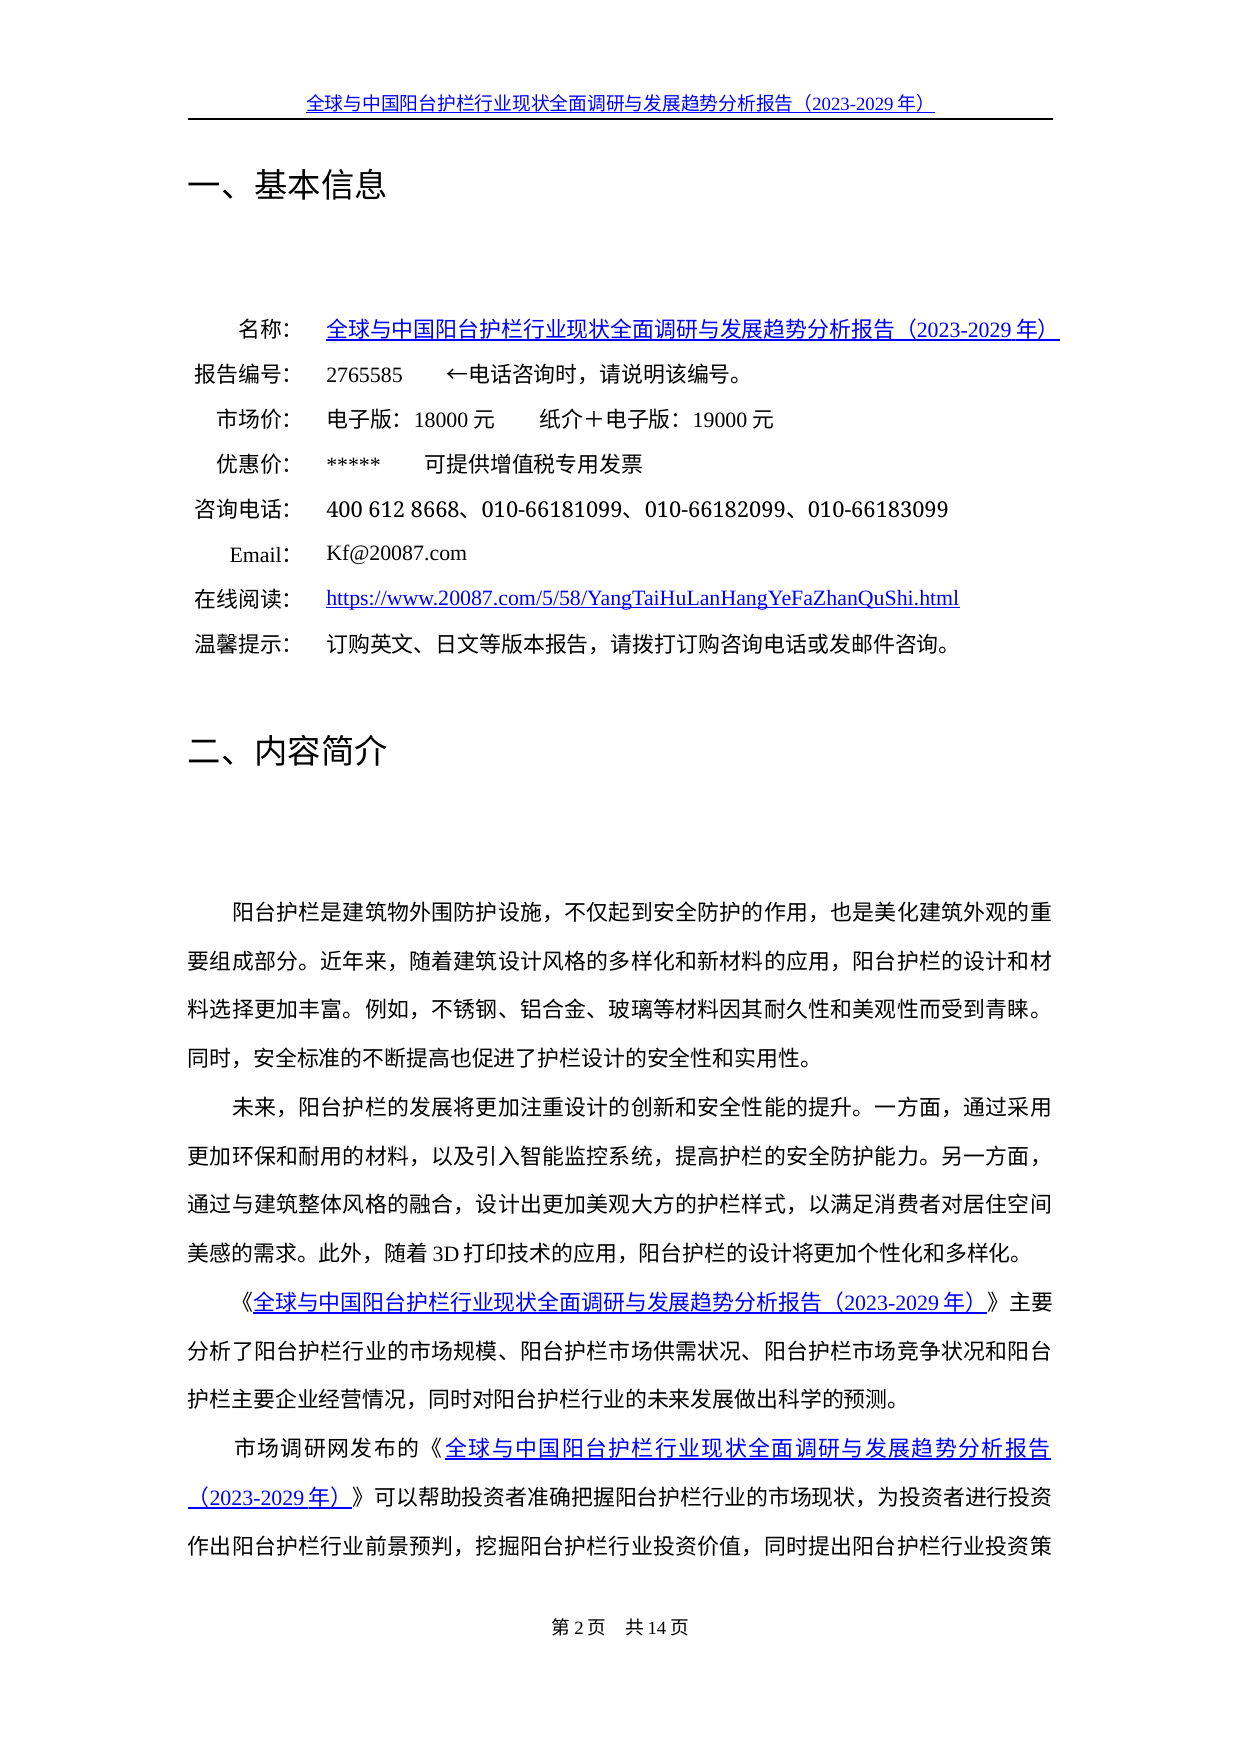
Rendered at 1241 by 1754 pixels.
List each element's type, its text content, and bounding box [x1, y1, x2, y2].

table_cell 2765585 ←电话咨询时，请说明该编号。 [315, 357, 1073, 402]
table_cell 咨询电话： [167, 492, 315, 537]
table_cell 订购英文、日文等版本报告，请拨打订购咨询电话或发邮件咨询。 [315, 627, 1073, 672]
table_cell 温馨提示： [167, 627, 315, 672]
table_cell 400 612 8668、010-66181099、010-66182099、010-66183099 [315, 492, 1073, 537]
title 一、基本信息 [187, 150, 1053, 215]
table_cell ***** 可提供增值税专用发票 [315, 447, 1073, 492]
table_cell 优惠价： [167, 447, 315, 492]
table_header 全球与中国阳台护栏行业现状全面调研与发展趋势分析报告（2023-2029年） [315, 312, 1073, 357]
title 二、内容简介 [187, 717, 1053, 782]
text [187, 894, 1053, 1561]
table_cell 报告编号： [167, 357, 315, 402]
table_cell 在线阅读： [167, 582, 315, 627]
table_cell 电子版：18000 元 纸介＋电子版：19000 元 [315, 402, 1073, 447]
table_cell [315, 582, 1073, 627]
table_cell Email： [167, 537, 315, 582]
table_header 名称： [167, 312, 315, 357]
table_cell Kf@20087.com [315, 537, 1073, 582]
table_cell 市场价： [167, 402, 315, 447]
